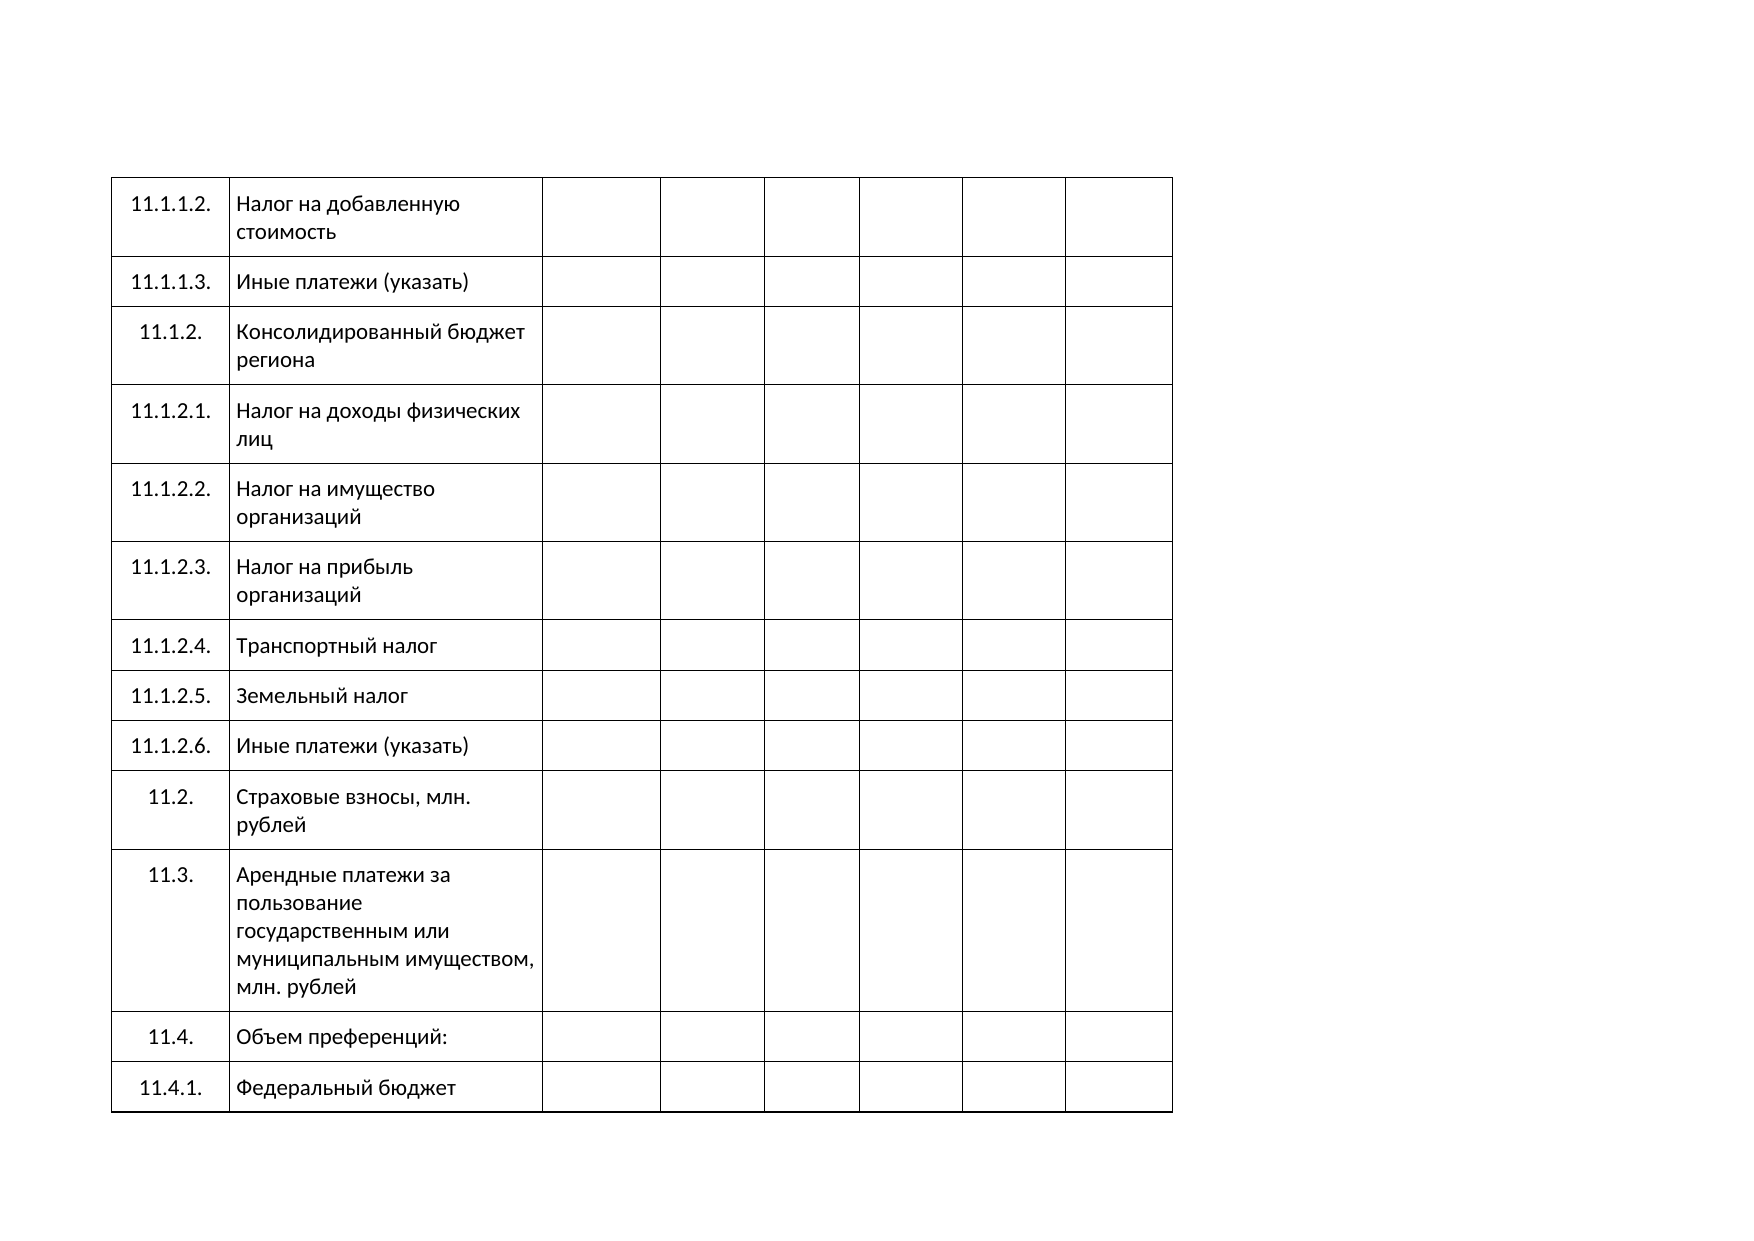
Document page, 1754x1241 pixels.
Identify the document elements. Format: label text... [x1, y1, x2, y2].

table_cell 11.1.2.6. [112, 721, 229, 770]
table_cell [543, 671, 660, 720]
table_cell [765, 178, 859, 256]
table_cell [765, 1012, 859, 1061]
table_cell [963, 385, 1065, 462]
table_cell 11.4. [112, 1012, 229, 1061]
table_cell Иные платежи (указать) [230, 257, 542, 306]
table_cell [860, 178, 962, 256]
table_cell Земельный налог [230, 671, 542, 720]
table_cell [661, 178, 764, 256]
table_cell 11.1.1.3. [112, 257, 229, 306]
table_cell [963, 620, 1065, 669]
table_cell [661, 542, 764, 619]
table_cell 11.2. [112, 771, 229, 848]
table_cell [661, 671, 764, 720]
table_cell [765, 771, 859, 848]
table_cell [765, 542, 859, 619]
table_cell [661, 771, 764, 848]
table_cell [543, 1062, 660, 1111]
table_cell [860, 257, 962, 306]
table_cell [860, 542, 962, 619]
table_cell [661, 464, 764, 541]
table_cell 11.1.2.1. [112, 385, 229, 462]
table_cell Налог на прибыль организаций [230, 542, 542, 619]
table_cell [963, 671, 1065, 720]
table_cell [963, 307, 1065, 384]
table_cell [963, 542, 1065, 619]
table_cell [860, 850, 962, 1011]
table_cell [661, 307, 764, 384]
table_cell [860, 1062, 962, 1111]
table_cell [1066, 850, 1172, 1011]
table_cell [963, 771, 1065, 848]
table_cell [963, 1062, 1065, 1111]
table_cell [1066, 771, 1172, 848]
table_cell Налог на добавленную стоимость [230, 178, 542, 256]
table_cell [1066, 1062, 1172, 1111]
table_cell [963, 721, 1065, 770]
table_cell [1066, 620, 1172, 669]
table_cell [860, 671, 962, 720]
table_cell [963, 257, 1065, 306]
table_cell [543, 257, 660, 306]
table_cell [543, 385, 660, 462]
table_cell [765, 721, 859, 770]
table_cell 11.1.1.2. [112, 178, 229, 256]
table_cell [543, 307, 660, 384]
table_cell Иные платежи (указать) [230, 721, 542, 770]
table_cell 11.1.2.2. [112, 464, 229, 541]
table_cell [963, 850, 1065, 1011]
table_cell [860, 464, 962, 541]
table_cell [1066, 542, 1172, 619]
table_cell [860, 385, 962, 462]
table_cell [543, 1012, 660, 1061]
table_cell [1066, 307, 1172, 384]
table_cell [765, 464, 859, 541]
table_cell [661, 257, 764, 306]
table_cell [1066, 1012, 1172, 1061]
table_cell [963, 1012, 1065, 1061]
table_cell [860, 620, 962, 669]
table_cell [543, 721, 660, 770]
table_cell 11.1.2.3. [112, 542, 229, 619]
table_cell 11.1.2.4. [112, 620, 229, 669]
table_cell [765, 850, 859, 1011]
table_cell [1066, 464, 1172, 541]
table_cell [1066, 671, 1172, 720]
table_cell [765, 385, 859, 462]
table_cell 11.3. [112, 850, 229, 1011]
table_cell 11.1.2.5. [112, 671, 229, 720]
table_cell [661, 1012, 764, 1061]
table_cell [860, 307, 962, 384]
table_cell [963, 178, 1065, 256]
table_cell [860, 1012, 962, 1061]
table_cell Арендные платежи за пользование государственным или муниципальным имуществом, млн. рублей [230, 850, 542, 1011]
table_cell Страховые взносы, млн. рублей [230, 771, 542, 848]
table_cell [543, 178, 660, 256]
table_cell [860, 771, 962, 848]
table_cell [543, 464, 660, 541]
table_cell Консолидированный бюджет региона [230, 307, 542, 384]
table_cell [543, 620, 660, 669]
table_cell [1066, 257, 1172, 306]
table_cell 11.4.1. [112, 1062, 229, 1111]
table_cell [543, 850, 660, 1011]
table_cell [661, 1062, 764, 1111]
table_cell [661, 850, 764, 1011]
table_cell [860, 721, 962, 770]
table_cell [1066, 721, 1172, 770]
table_cell [661, 721, 764, 770]
table_cell [765, 257, 859, 306]
table_cell Транспортный налог [230, 620, 542, 669]
table_cell [543, 542, 660, 619]
table_cell [765, 1062, 859, 1111]
table_cell Налог на доходы физических лиц [230, 385, 542, 462]
table_cell [765, 671, 859, 720]
table_cell Налог на имущество организаций [230, 464, 542, 541]
table_cell [963, 464, 1065, 541]
table_cell [543, 771, 660, 848]
table_cell Объем преференций: [230, 1012, 542, 1061]
table_cell Федеральный бюджет [230, 1062, 542, 1111]
table_cell [661, 385, 764, 462]
table_cell [765, 307, 859, 384]
table_cell [765, 620, 859, 669]
table_cell [1066, 385, 1172, 462]
table_cell 11.1.2. [112, 307, 229, 384]
table_cell [661, 620, 764, 669]
table_cell [1066, 178, 1172, 256]
